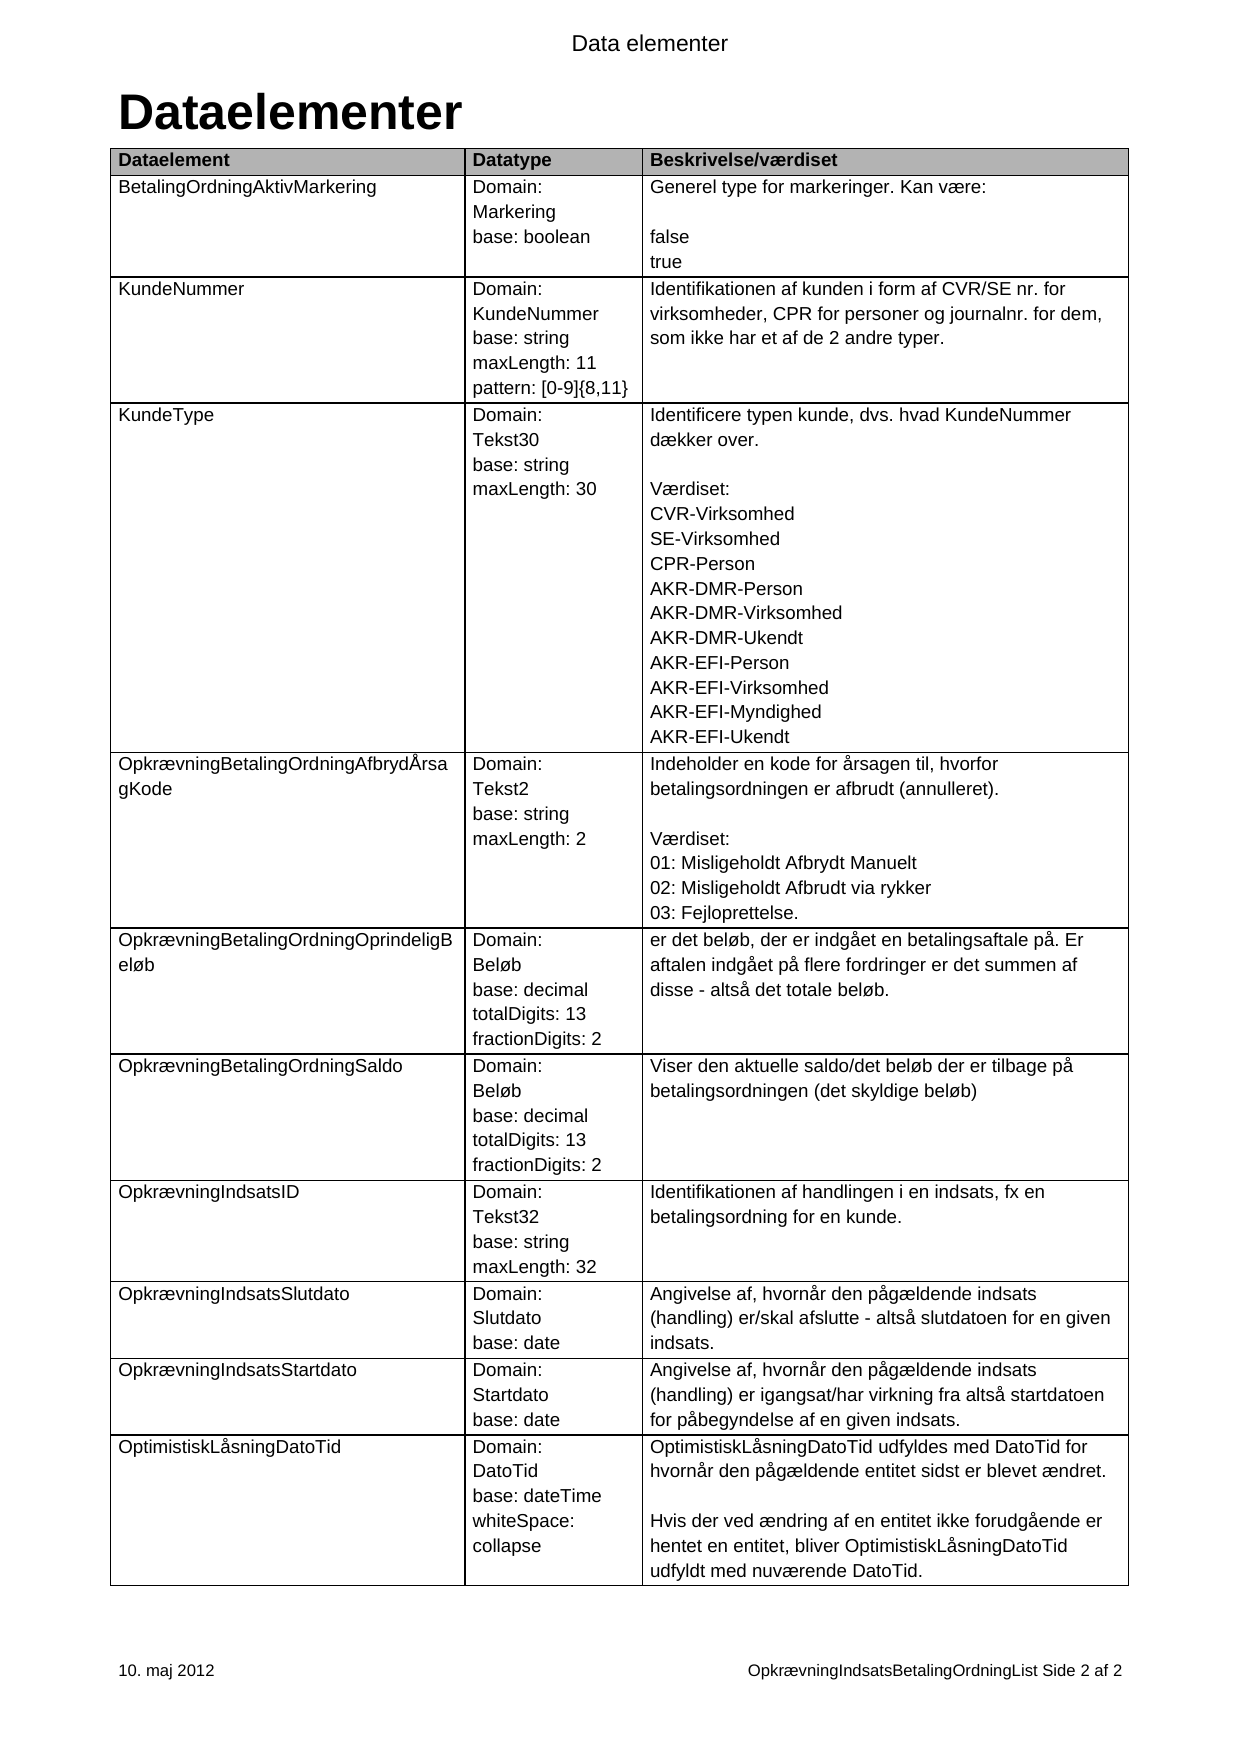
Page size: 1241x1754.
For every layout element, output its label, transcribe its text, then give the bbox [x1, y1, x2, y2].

table_cell OptimistiskLåsningDatoTid [111, 1436, 464, 1585]
table_cell KundeType [111, 404, 464, 751]
table_cell Identifikationen af handlingen i en indsats, fx en betalingsordning for en kunde. [643, 1181, 1128, 1281]
table_cell Identificere typen kunde, dvs. hvad KundeNummer dækker over. Værdiset: CVR-Virksomhed SE-Virksomhed CPR-Person AKR-DMR-Person AKR-DMR-Virksomhed AKR-DMR-Ukendt AKR-EFI-Person AKR-EFI-Virksomhed AKR-EFI-Myndighed AKR-EFI-Ukendt [643, 404, 1128, 751]
table_cell Domain: Startdato base: date [466, 1359, 642, 1434]
table_cell OpkrævningIndsatsSlutdato [111, 1282, 464, 1357]
table_cell Domain: Markering base: boolean [466, 176, 642, 276]
table_cell Domain: Tekst2 base: string maxLength: 2 [466, 753, 642, 927]
table_cell Domain: Beløb base: decimal totalDigits: 13 fractionDigits: 2 [466, 929, 642, 1053]
table_cell BetalingOrdningAktivMarkering [111, 176, 464, 276]
table_cell Domain: Slutdato base: date [466, 1282, 642, 1357]
table_cell er det beløb, der er indgået en betalingsaftale på. Er aftalen indgået på flere fordringer er det summen af disse - altså det totale beløb. [643, 929, 1128, 1053]
table_cell Domain: DatoTid base: dateTime whiteSpace: collapse [466, 1436, 642, 1585]
table_cell OpkrævningBetalingOrdningSaldo [111, 1055, 464, 1179]
table_cell Angivelse af, hvornår den pågældende indsats (handling) er/skal afslutte - altså slutdatoen for en given indsats. [643, 1282, 1128, 1357]
table_cell Domain: Tekst32 base: string maxLength: 32 [466, 1181, 642, 1281]
table_header Dataelement [111, 149, 464, 175]
table_cell OptimistiskLåsningDatoTid udfyldes med DatoTid for hvornår den pågældende entitet sidst er blevet ændret. Hvis der ved ændring af en entitet ikke forudgående er hentet en entitet, bliver OptimistiskLåsningDatoTid udfyldt med nuværende DatoTid. [643, 1436, 1128, 1585]
table_cell OpkrævningIndsatsStartdato [111, 1359, 464, 1434]
table_cell OpkrævningBetalingOrdningOprindeligBeløb [111, 929, 464, 1053]
table_cell OpkrævningIndsatsID [111, 1181, 464, 1281]
table_header Datatype [466, 149, 642, 175]
table_cell Domain: KundeNummer base: string maxLength: 11 pattern: [0-9]{8,11} [466, 278, 642, 402]
table_header Beskrivelse/værdiset [643, 149, 1128, 175]
table_cell Indeholder en kode for årsagen til, hvorfor betalingsordningen er afbrudt (annulleret). Værdiset: 01: Misligeholdt Afbrydt Manuelt 02: Misligeholdt Afbrudt via rykker 03: Fejloprettelse. [643, 753, 1128, 927]
text Dataelementer [118, 82, 1181, 140]
table_cell Viser den aktuelle saldo/det beløb der er tilbage på betalingsordningen (det skyldige beløb) [643, 1055, 1128, 1179]
table_cell Angivelse af, hvornår den pågældende indsats (handling) er igangsat/har virkning fra altså startdatoen for påbegyndelse af en given indsats. [643, 1359, 1128, 1434]
table_cell KundeNummer [111, 278, 464, 402]
table_cell Domain: Tekst30 base: string maxLength: 30 [466, 404, 642, 751]
table_cell Domain: Beløb base: decimal totalDigits: 13 fractionDigits: 2 [466, 1055, 642, 1179]
table_cell Identifikationen af kunden i form af CVR/SE nr. for virksomheder, CPR for personer og journalnr. for dem, som ikke har et af de 2 andre typer. [643, 278, 1128, 402]
table_cell Generel type for markeringer. Kan være: false true [643, 176, 1128, 276]
table_cell OpkrævningBetalingOrdningAfbrydÅrsagKode [111, 753, 464, 927]
